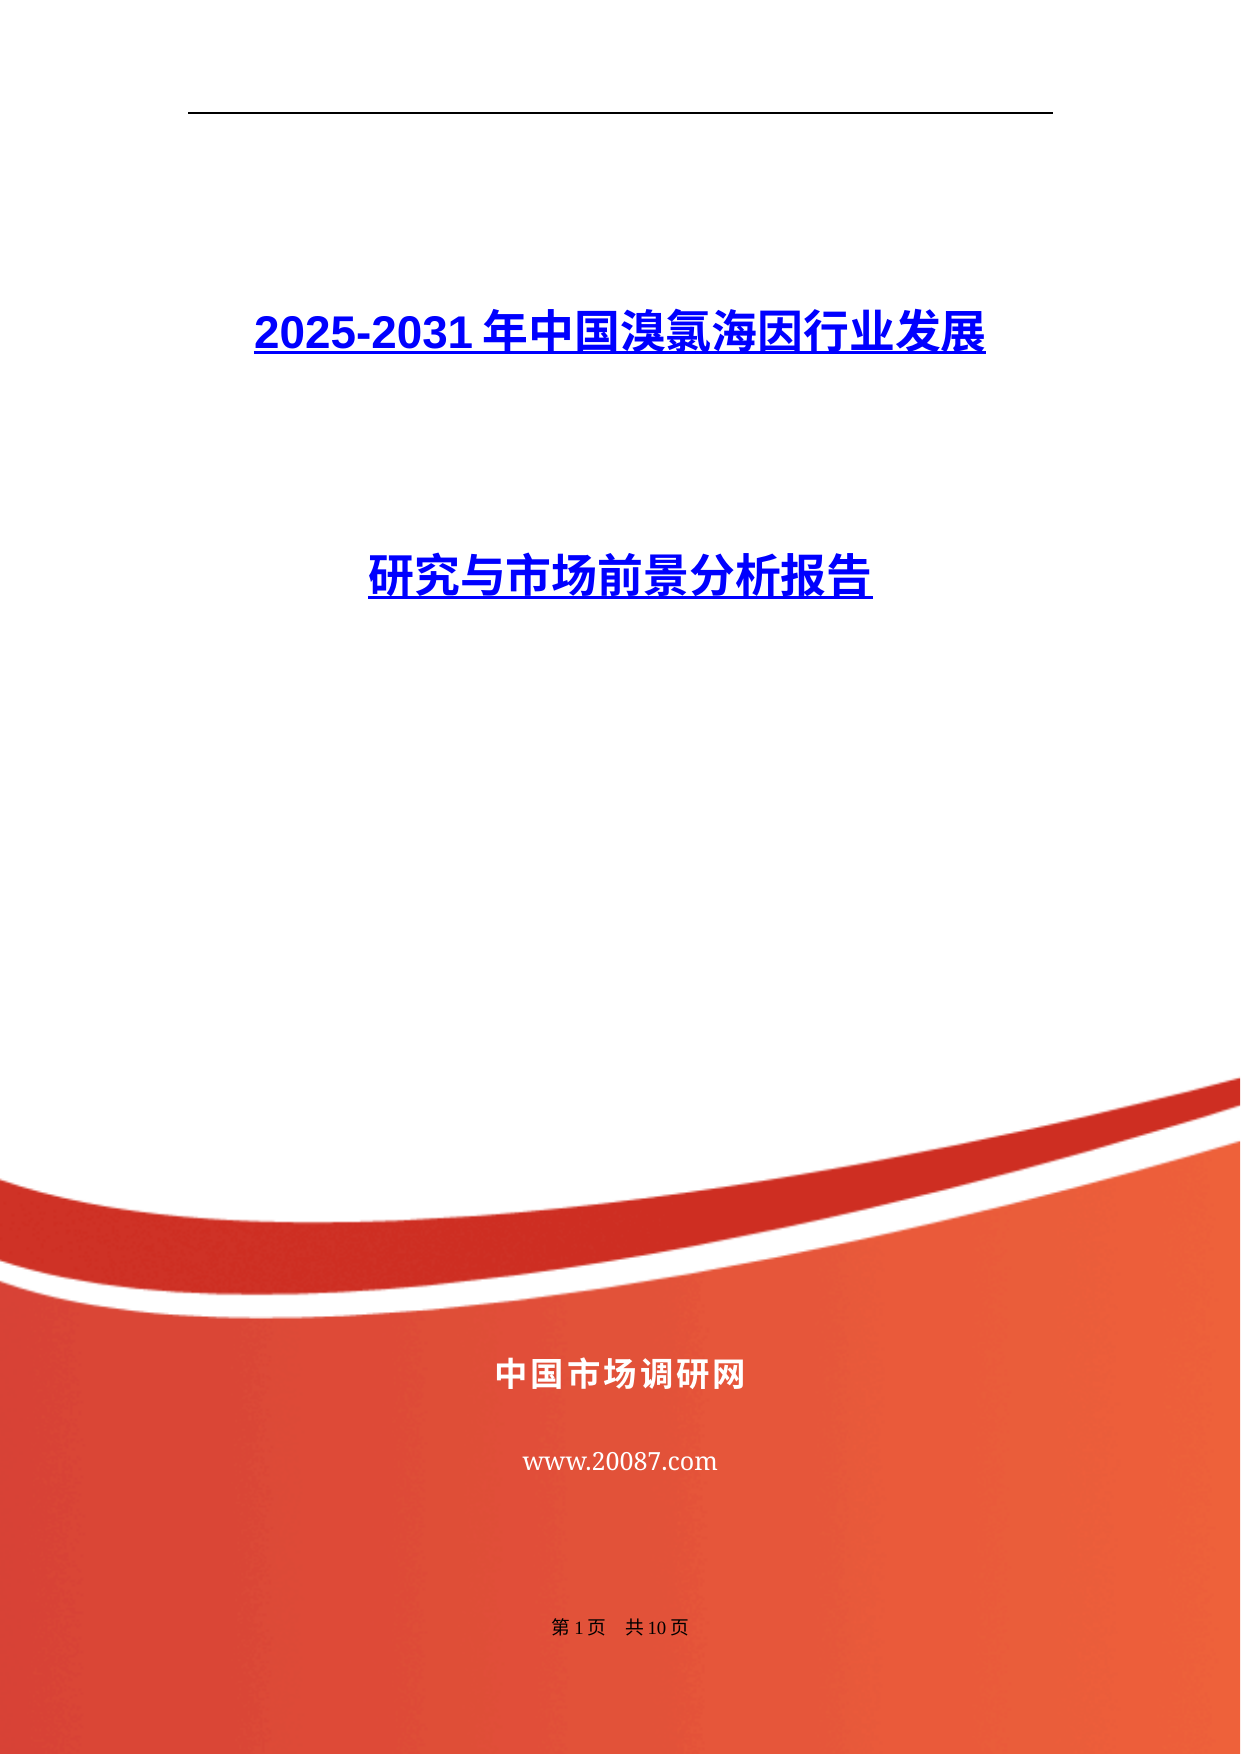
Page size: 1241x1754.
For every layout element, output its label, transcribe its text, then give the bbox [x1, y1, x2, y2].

table_header 2025-2031年中国溴氯海因行业发展研究与市场前景分析报告 [188, 207, 1053, 773]
text www.20087.com [187, 1428, 1053, 1493]
subtitle 中国市场调研网 [187, 1339, 1053, 1404]
picture [0, 1006, 1241, 1754]
